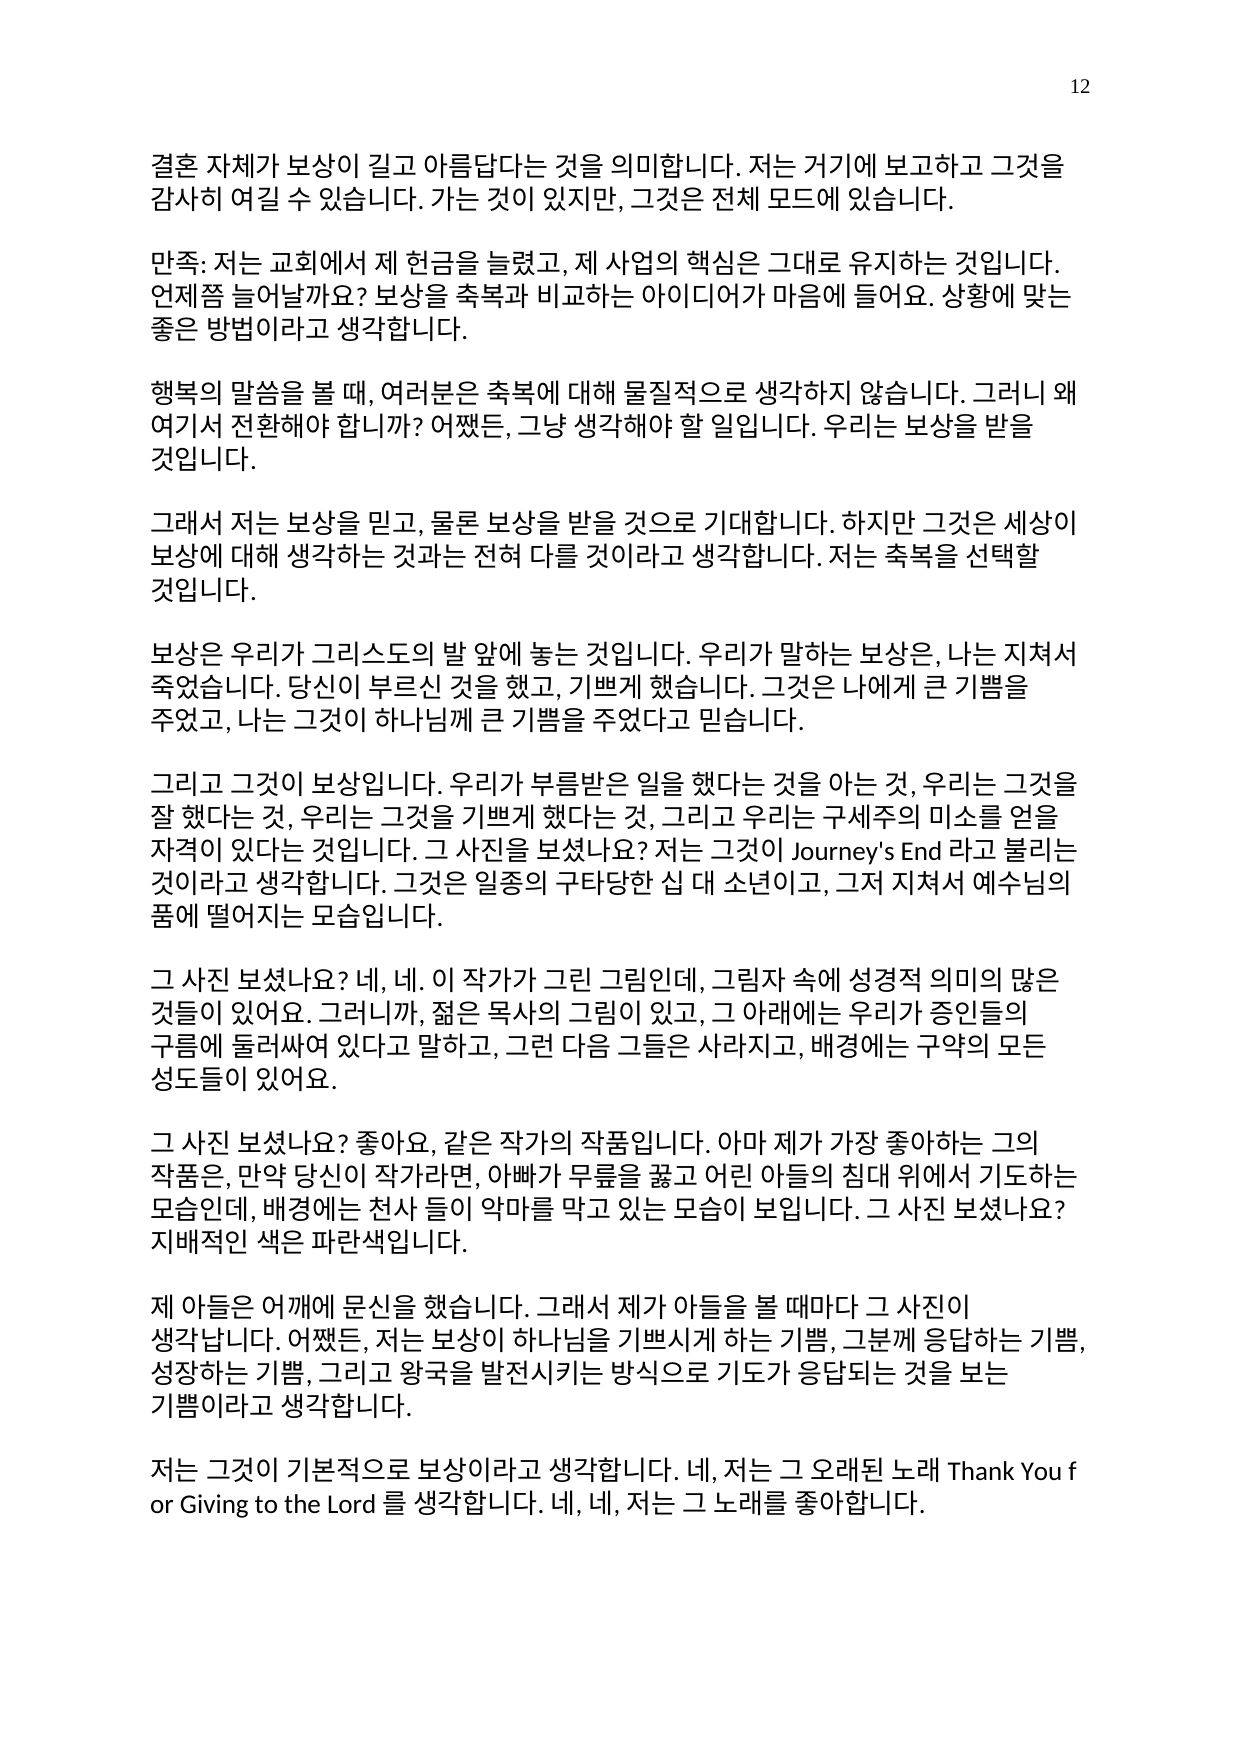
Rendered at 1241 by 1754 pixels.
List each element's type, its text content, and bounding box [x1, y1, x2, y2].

text 제 아들은 어깨에 문신을 했습니다. 그래서 제가 아들을 볼 때마다 그 사진이 생각납니다. 어쨌든, 저는 보상이 하나님을 기쁘시게 하는 기쁨, 그분께 응답하는 기쁨, 성장하는 기쁨, 그리고 왕국을 발전시키는 방식으로 기도가 응답되는 것을 보는 기쁨이라고 생각합니다. [150, 1291, 1090, 1423]
text 그리고 그것이 보상입니다. 우리가 부름받은 일을 했다는 것을 아는 것, 우리는 그것을 잘 했다는 것, 우리는 그것을 기쁘게 했다는 것, 그리고 우리는 구세주의 미소를 얻을 자격이 있다는 것입니다. 그 사진을 보셨나요? 저는 그것이 Journey's End라고 불리는 것이라고 생각합니다. 그것은 일종의 구타당한 십 대 소년이고, 그저 지쳐서 예수님의 품에 떨어지는 모습입니다. [150, 768, 1090, 933]
text 저는 그것이 기본적으로 보상이라고 생각합니다. 네, 저는 그 오래된 노래 Thank You for Giving to the Lord를 생각합니다. 네, 네, 저는 그 노래를 좋아합니다. [150, 1454, 1090, 1520]
text 보상은 우리가 그리스도의 발 앞에 놓는 것입니다. 우리가 말하는 보상은, 나는 지쳐서 죽었습니다. 당신이 부르신 것을 했고, 기쁘게 했습니다. 그것은 나에게 큰 기쁨을 주었고, 나는 그것이 하나님께 큰 기쁨을 주었다고 믿습니다. [150, 638, 1090, 737]
text 행복의 말씀을 볼 때, 여러분은 축복에 대해 물질적으로 생각하지 않습니다. 그러니 왜 여기서 전환해야 합니까? 어쨌든, 그냥 생각해야 할 일입니다. 우리는 보상을 받을 것입니다. [150, 377, 1090, 476]
text 그래서 저는 보상을 믿고, 물론 보상을 받을 것으로 기대합니다. 하지만 그것은 세상이 보상에 대해 생각하는 것과는 전혀 다를 것이라고 생각합니다. 저는 축복을 선택할 것입니다. [150, 508, 1090, 607]
text 만족: 저는 교회에서 제 헌금을 늘렸고, 제 사업의 핵심은 그대로 유지하는 것입니다. 언제쯤 늘어날까요? 보상을 축복과 비교하는 아이디어가 마음에 들어요. 상황에 맞는 좋은 방법이라고 생각합니다. [150, 247, 1090, 346]
text 그 사진 보셨나요? 네, 네. 이 작가가 그린 그림인데, 그림자 속에 성경적 의미의 많은 것들이 있어요. 그러니까, 젊은 목사의 그림이 있고, 그 아래에는 우리가 증인들의 구름에 둘러싸여 있다고 말하고, 그런 다음 그들은 사라지고, 배경에는 구약의 모든 성도들이 있어요. [150, 964, 1090, 1096]
text 결혼 자체가 보상이 길고 아름답다는 것을 의미합니다. 저는 거기에 보고하고 그것을 감사히 여길 수 있습니다. 가는 것이 있지만, 그것은 전체 모드에 있습니다. [150, 150, 1090, 216]
text 그 사진 보셨나요? 좋아요, 같은 작가의 작품입니다. 아마 제가 가장 좋아하는 그의 작품은, 만약 당신이 작가라면, 아빠가 무릎을 꿇고 어린 아들의 침대 위에서 기도하는 모습인데, 배경에는 천사 들이 악마를 막고 있는 모습이 보입니다. 그 사진 보셨나요? 지배적인 색은 파란색입니다. [150, 1127, 1090, 1259]
